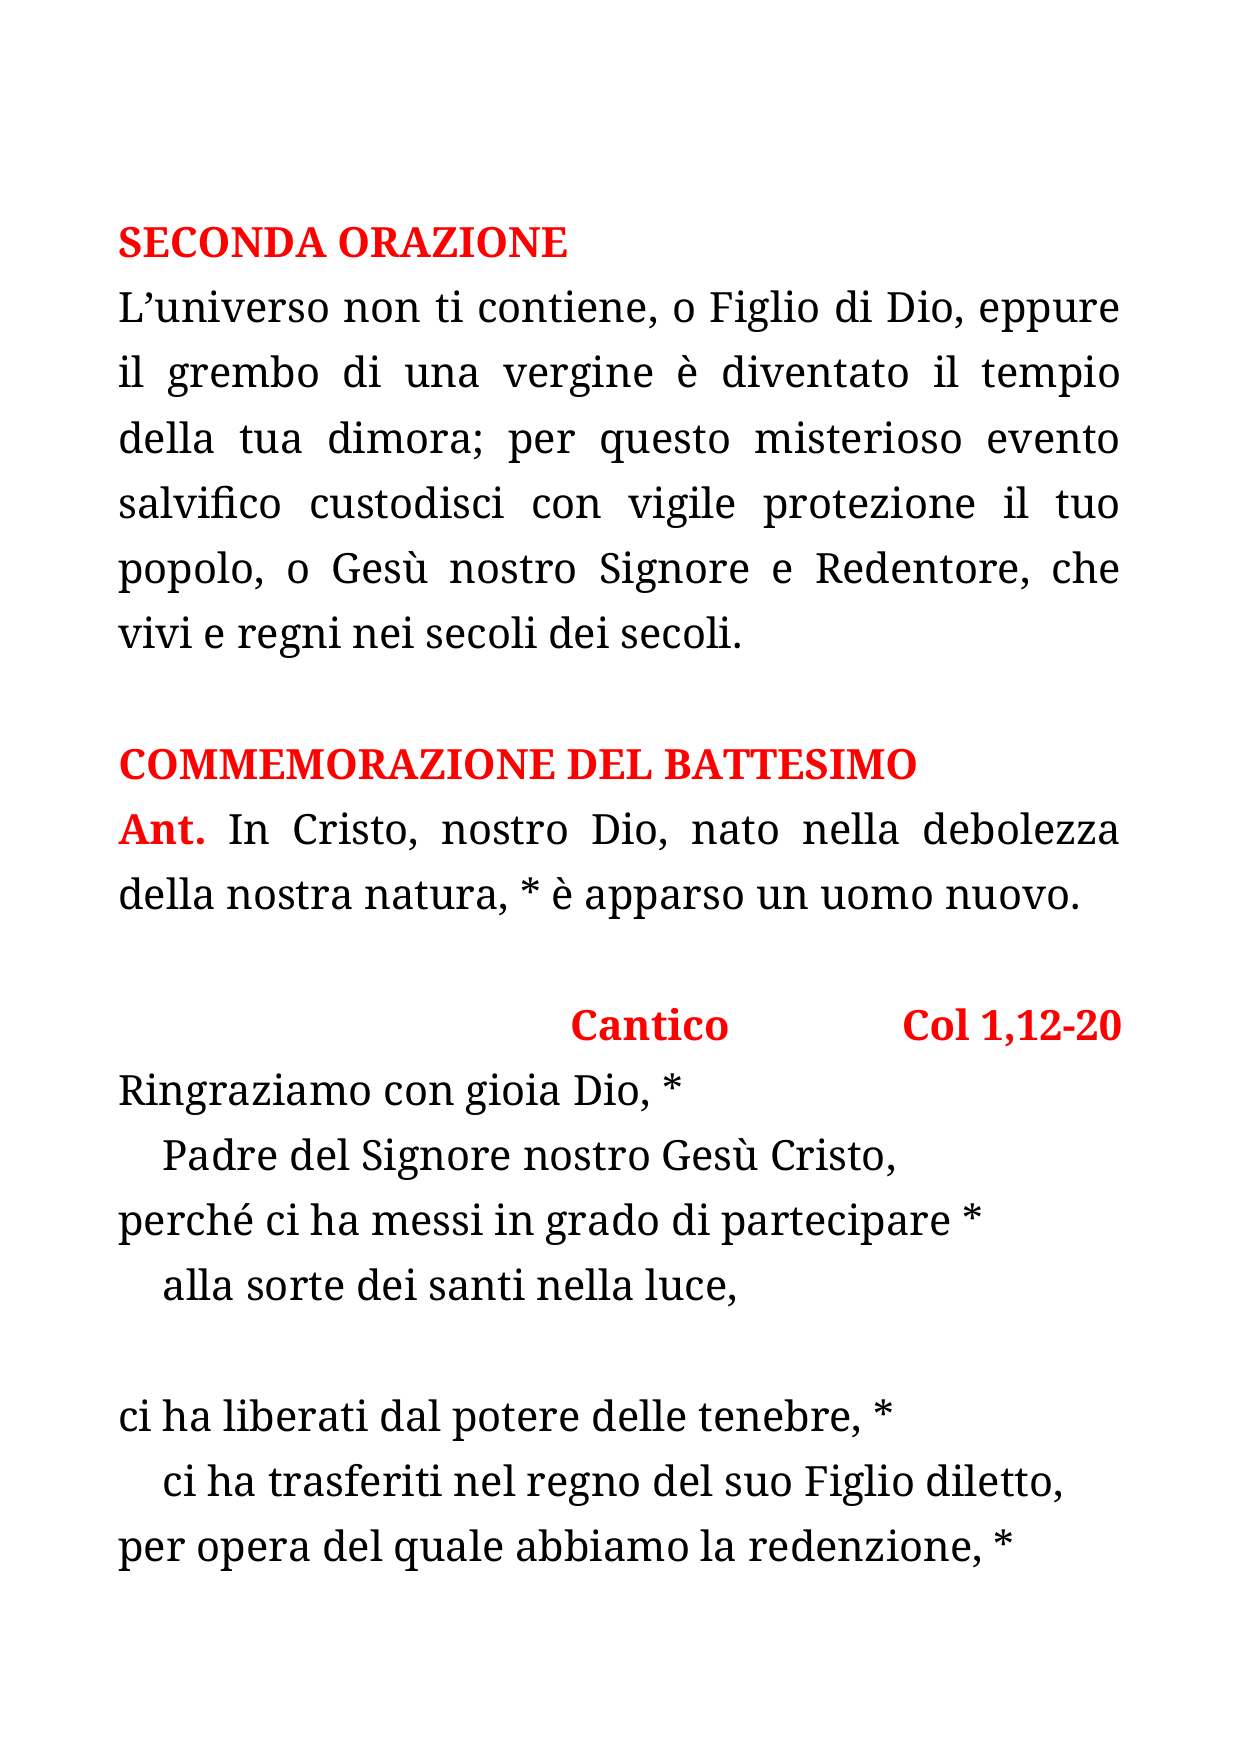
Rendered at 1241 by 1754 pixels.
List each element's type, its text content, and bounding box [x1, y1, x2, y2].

text Ant. In Cristo, nostro Dio, nato nella debolezza della nostra natura, * è apparso un uomo nuovo. [118, 800, 1122, 922]
text ci ha trasferiti nel regno del suo Figlio diletto, [118, 1452, 1122, 1508]
text L’universo non ti contiene, o Figlio di Dio, eppure il grembo di una vergine è diventato il tempio della tua dimora; per questo misterioso evento salvifico custodisci con vigile protezione il tuo popolo, o Gesù nostro Signore e Redentore, che vivi e regni nei secoli dei secoli. [118, 278, 1122, 661]
text COMMEMORAZIONE DEL BATTESIMO [118, 734, 1122, 791]
text Ringraziamo con gioia Dio, * [118, 1061, 1122, 1117]
text alla sorte dei santi nella luce, [118, 1256, 1122, 1313]
text Cantico Col 1,12-20 [118, 995, 1122, 1052]
text SECONDA ORAZIONE [118, 213, 1122, 269]
text per opera del quale abbiamo la redenzione, * [118, 1517, 1122, 1574]
text Padre del Signore nostro Gesù Cristo, [118, 1126, 1122, 1182]
text ci ha liberati dal potere delle tenebre, * [118, 1387, 1122, 1443]
text perché ci ha messi in grado di partecipare * [118, 1191, 1122, 1248]
